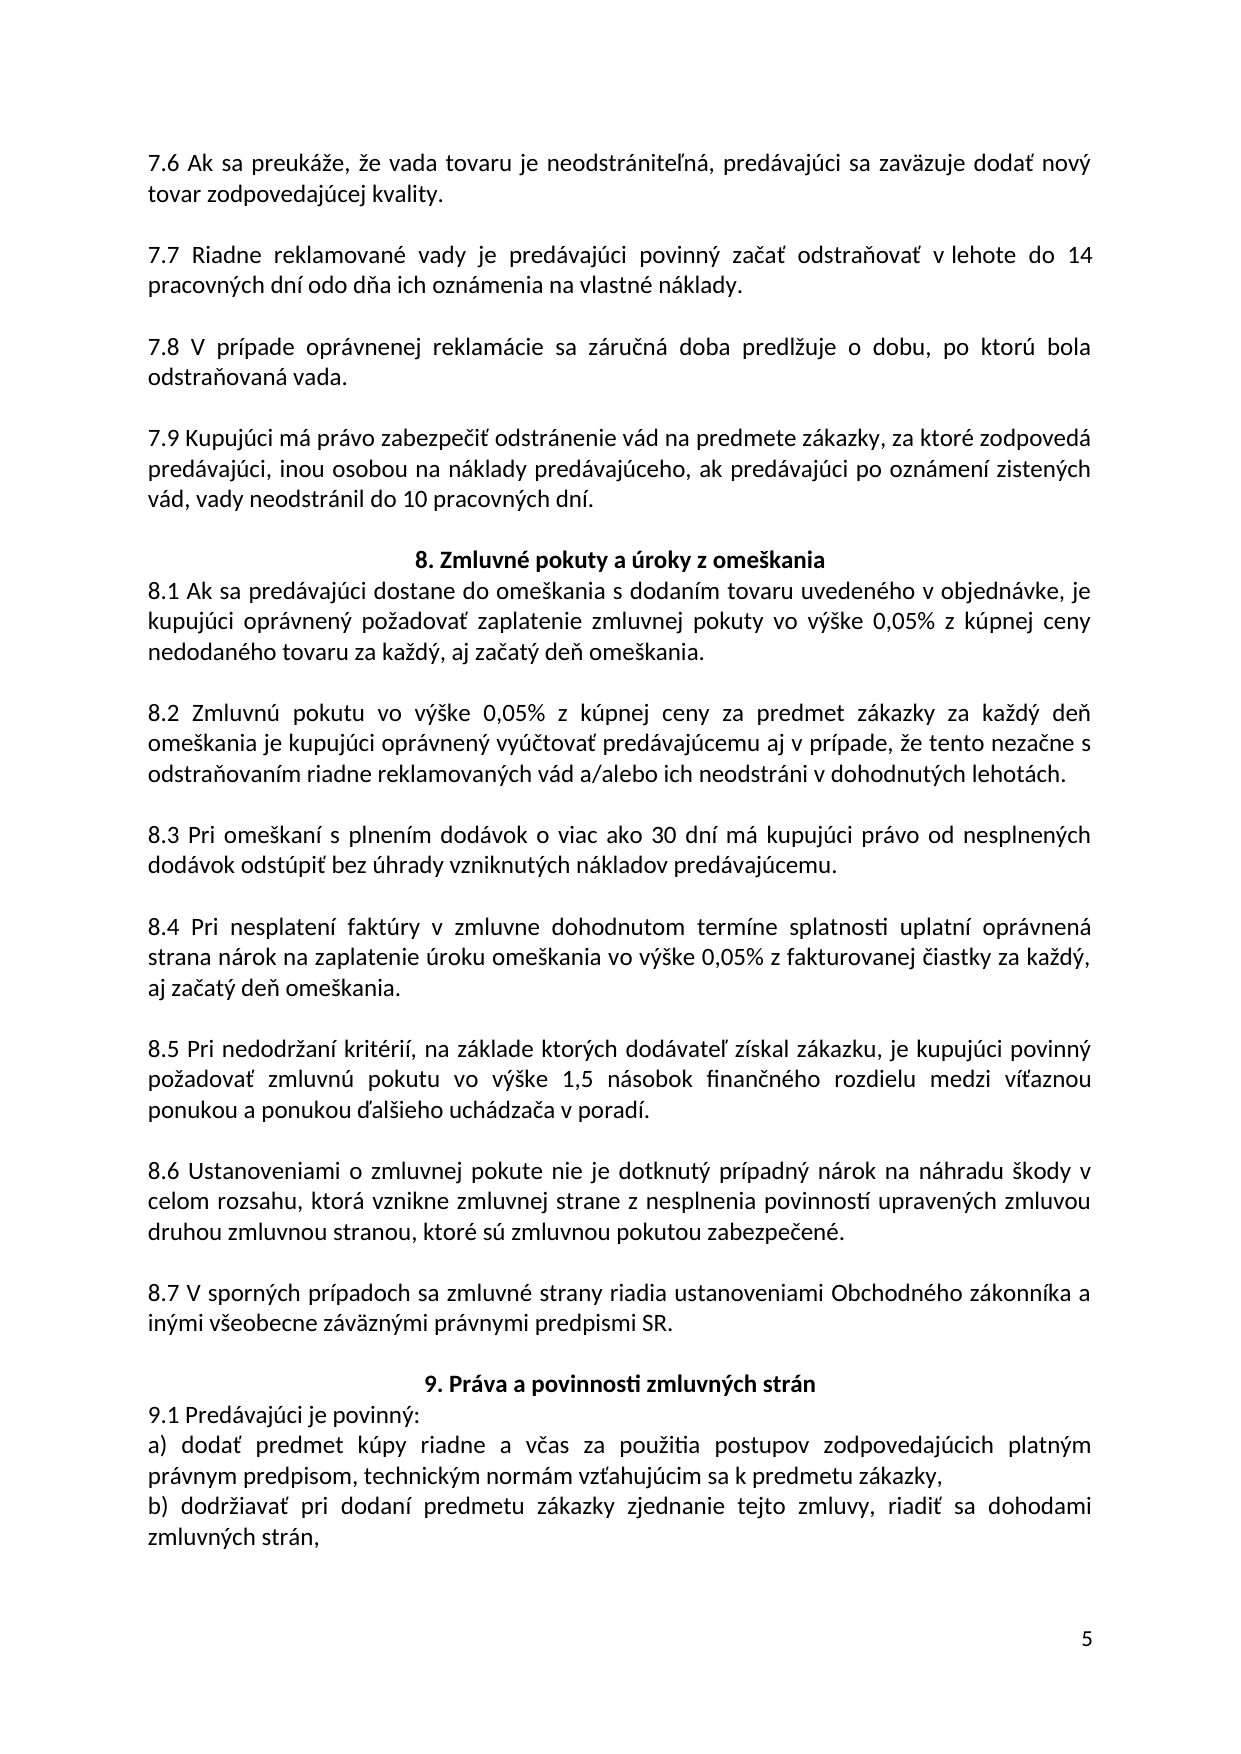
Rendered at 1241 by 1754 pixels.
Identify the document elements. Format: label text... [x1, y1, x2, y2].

text 8.2 Zmluvnú pokutu vo výške 0,05% z kúpnej ceny za predmet zákazky za každý deň omeškania je kupujúci oprávnený vyúčtovať predávajúcemu aj v prípade, že tento nezačne s odstraňovaním riadne reklamovaných vád a/alebo ich neodstráni v dohodnutých lehotách. [148, 697, 1093, 788]
text 7.9 Kupujúci má právo zabezpečiť odstránenie vád na predmete zákazky, za ktoré zodpovedá predávajúci, inou osobou na náklady predávajúceho, ak predávajúci po oznámení zistených vád, vady neodstránil do 10 pracovných dní. [148, 422, 1093, 514]
text 8.4 Pri nesplatení faktúry v zmluvne dohodnutom termíne splatnosti uplatní oprávnená strana nárok na zaplatenie úroku omeškania vo výške 0,05% z fakturovanej čiastky za každý, aj začatý deň omeškania. [148, 911, 1093, 1002]
text 8.6 Ustanoveniami o zmluvnej pokute nie je dotknutý prípadný nárok na náhradu škody v celom rozsahu, ktorá vznikne zmluvnej strane z nesplnenia povinností upravených zmluvou druhou zmluvnou stranou, ktoré sú zmluvnou pokutou zabezpečené. [148, 1155, 1093, 1246]
text 8.1 Ak sa predávajúci dostane do omeškania s dodaním tovaru uvedeného v objednávke, je kupujúci oprávnený požadovať zaplatenie zmluvnej pokuty vo výške 0,05% z kúpnej ceny nedodaného tovaru za každý, aj začatý deň omeškania. [148, 575, 1093, 666]
text 8. Zmluvné pokuty a úroky z omeškania [148, 544, 1093, 575]
text 9. Práva a povinnosti zmluvných strán [148, 1368, 1093, 1399]
text b) dodržiavať pri dodaní predmetu zákazky zjednanie tejto zmluvy, riadiť sa dohodami zmluvných strán, [148, 1491, 1093, 1552]
text 9.1 Predávajúci je povinný: [148, 1399, 1093, 1429]
text 7.8 V prípade oprávnenej reklamácie sa záručná doba predlžuje o dobu, po ktorú bola odstraňovaná vada. [148, 331, 1093, 392]
text 7.6 Ak sa preukáže, že vada tovaru je neodstrániteľná, predávajúci sa zaväzuje dodať nový tovar zodpovedajúcej kvality. [148, 148, 1093, 209]
text 8.7 V sporných prípadoch sa zmluvné strany riadia ustanoveniami Obchodného zákonníka a inými všeobecne záväznými právnymi predpismi SR. [148, 1277, 1093, 1338]
text a) dodať predmet kúpy riadne a včas za použitia postupov zodpovedajúcich platným právnym predpisom, technickým normám vzťahujúcim sa k predmetu zákazky, [148, 1429, 1093, 1491]
text 8.5 Pri nedodržaní kritérií, na základe ktorých dodávateľ získal zákazku, je kupujúci povinný požadovať zmluvnú pokutu vo výške 1,5 násobok finančného rozdielu medzi víťaznou ponukou a ponukou ďalšieho uchádzača v poradí. [148, 1033, 1093, 1124]
text 8.3 Pri omeškaní s plnením dodávok o viac ako 30 dní má kupujúci právo od nesplnených dodávok odstúpiť bez úhrady vzniknutých nákladov predávajúcemu. [148, 819, 1093, 880]
text 7.7 Riadne reklamované vady je predávajúci povinný začať odstraňovať v lehote do 14 pracovných dní odo dňa ich oznámenia na vlastné náklady. [148, 239, 1093, 300]
